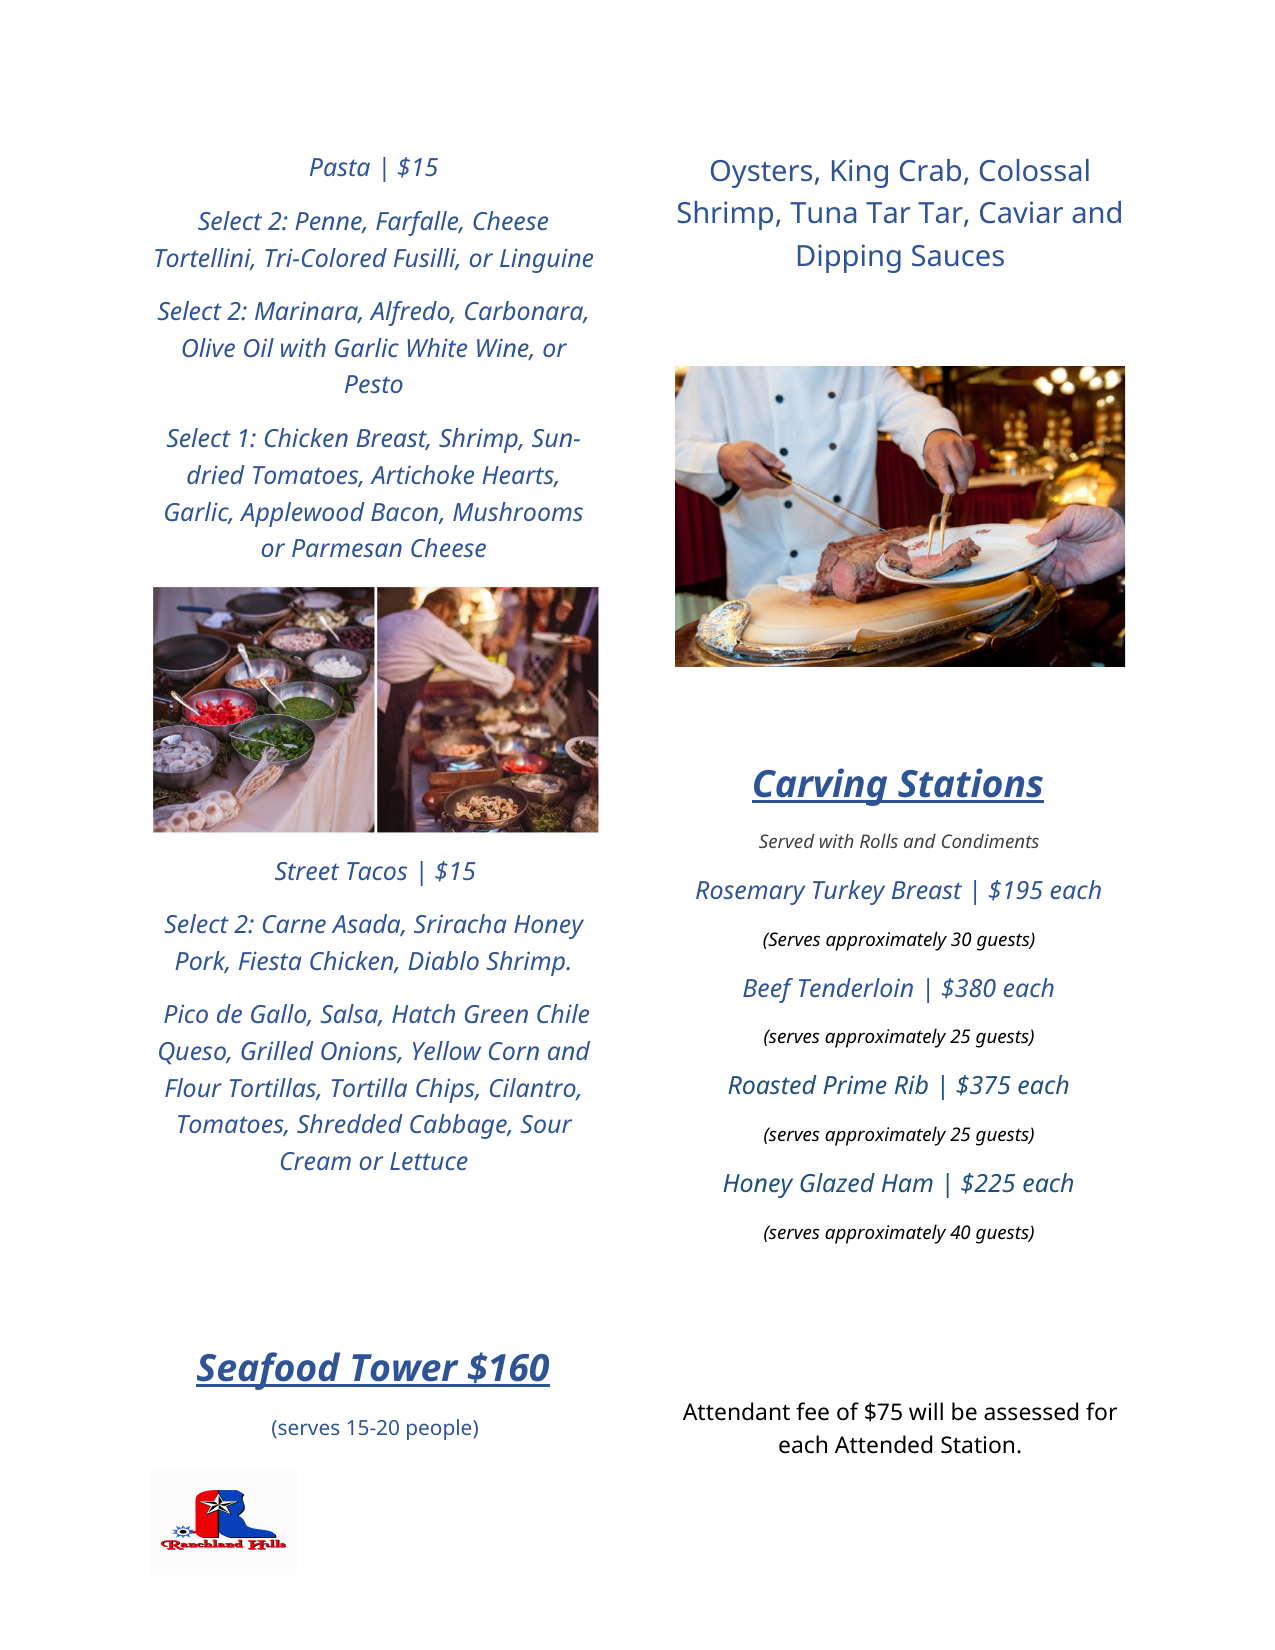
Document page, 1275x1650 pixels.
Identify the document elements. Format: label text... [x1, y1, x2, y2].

text Beef Tenderloin | $380 each [675, 970, 1125, 1004]
text Honey Glazed Ham | $225 each [675, 1166, 1125, 1200]
text (serves 15-20 people) [150, 1413, 600, 1441]
text Rosemary Turkey Breast | $195 each [675, 873, 1125, 907]
text Served with Rolls and Condiments [675, 829, 1125, 854]
text Select 2: Marinara, Alfredo, Carbonara, Olive Oil with Garlic White Wine, or Pesto [150, 294, 600, 401]
text Attendant fee of $75 will be assessed for each Attended Station. [675, 1396, 1125, 1461]
text Roasted Prime Rib | $375 each [675, 1068, 1125, 1102]
picture [675, 366, 1125, 667]
text Street Tacos | $15 [150, 853, 600, 887]
text Pasta | $15 [150, 150, 600, 184]
text (serves approximately 25 guests) [675, 1121, 1125, 1147]
text (serves approximately 25 guests) [675, 1024, 1125, 1049]
text Carving Stations [675, 757, 1125, 808]
text Select 1: Chicken Breast, Shrimp, Sun-dried Tomatoes, Artichoke Hearts, Garlic, Applewood Bacon, Mushrooms or Parmesan Cheese [150, 421, 600, 565]
text Oysters, King Crab, Colossal Shrimp, Tuna Tar Tar, Caviar and Dipping Sauces [675, 150, 1125, 275]
picture [150, 1470, 297, 1575]
text (Serves approximately 30 guests) [675, 926, 1125, 952]
text Select 2: Penne, Farfalle, Cheese Tortellini, Tri-Colored Fusilli, or Linguine [150, 203, 600, 274]
text Select 2: Carne Asada, Sriracha Honey Pork, Fiesta Chicken, Diablo Shrimp. [150, 907, 600, 977]
text Pico de Gallo, Salsa, Hatch Green Chile Queso, Grilled Onions, Yellow Corn and Flour Tortillas, Tortilla Chips, Cilantro, Tomatoes, Shredded Cabbage, Sour Cream or Lettuce [150, 997, 600, 1178]
text (serves approximately 40 guests) [675, 1219, 1125, 1244]
picture [150, 584, 600, 835]
text Seafood Tower $160 [150, 1341, 600, 1392]
